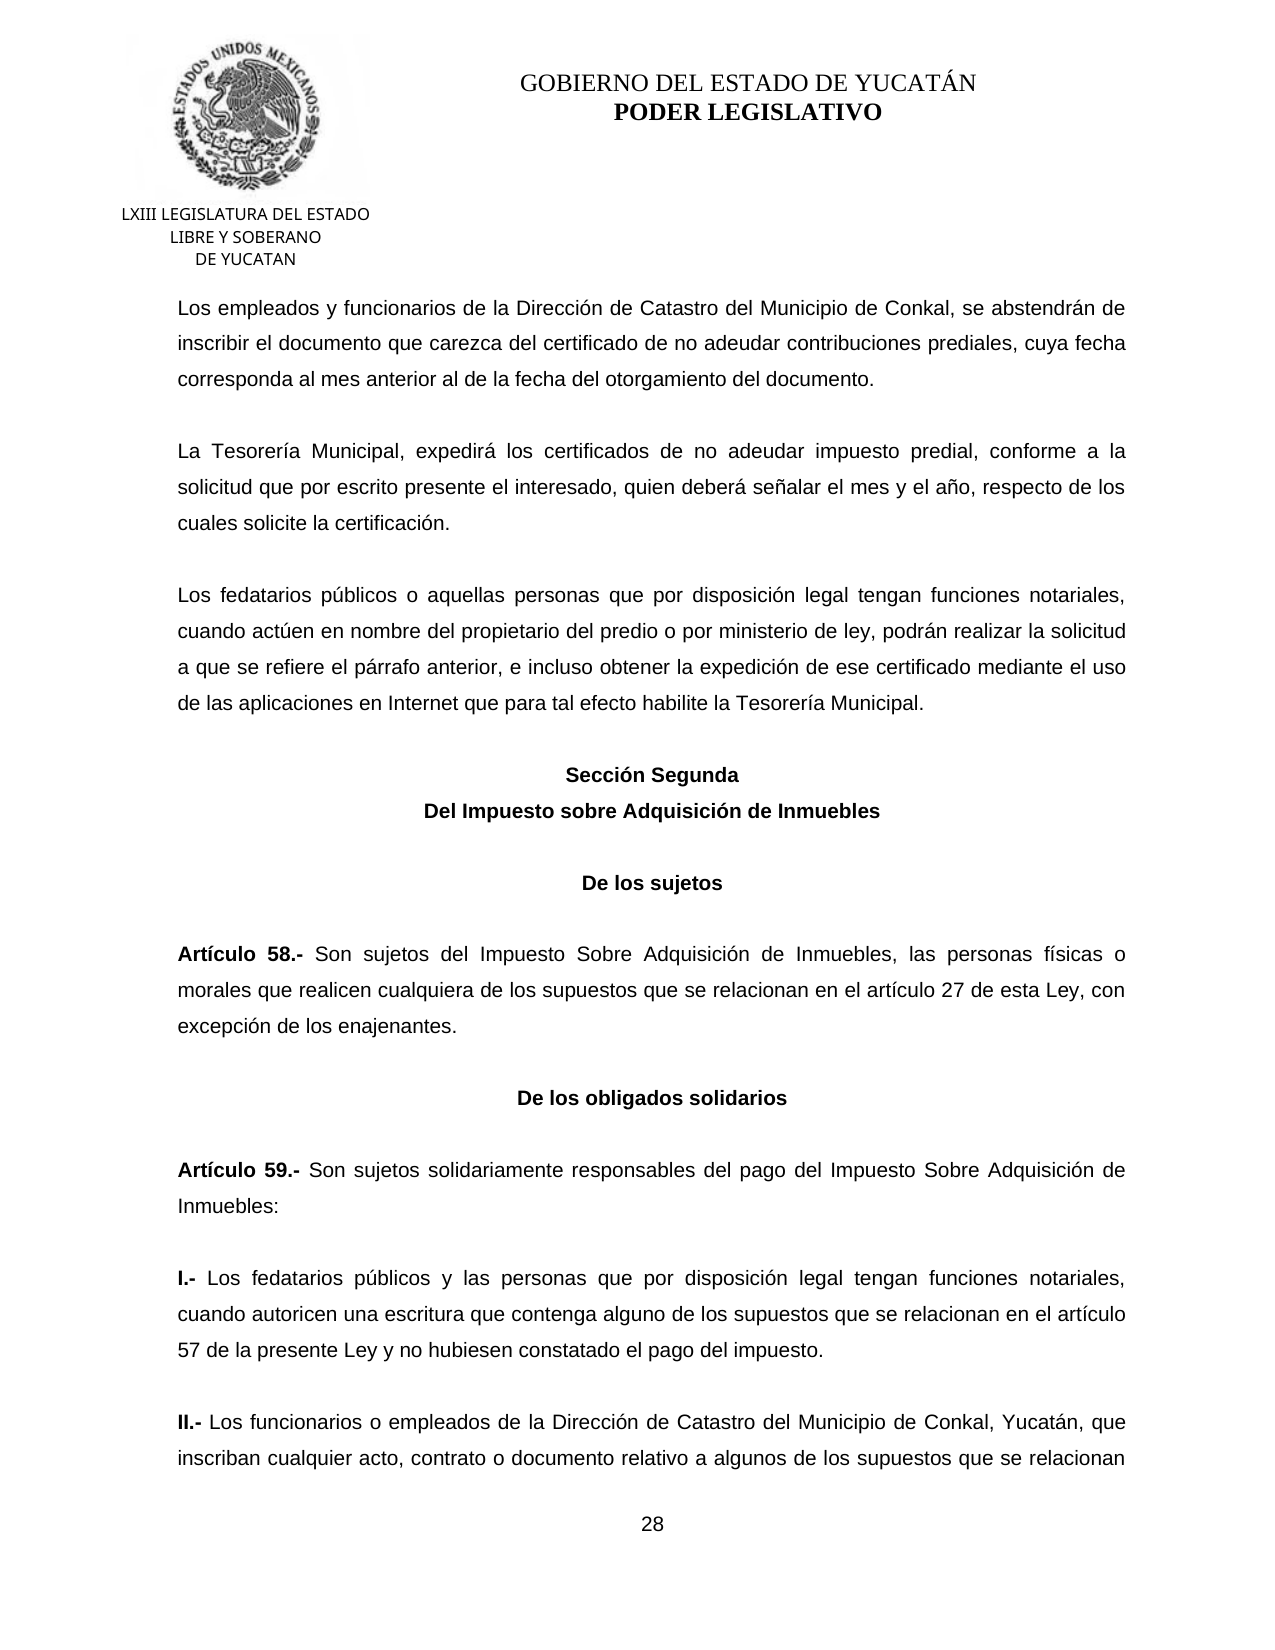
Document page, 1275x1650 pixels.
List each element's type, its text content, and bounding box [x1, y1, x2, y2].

text Artículo 58.- Son sujetos del Impuesto Sobre Adquisición de Inmuebles, las personas físicas o morales que realicen cualquiera de los supuestos que se relacionan en el artículo 27 de esta Ley, con excepción de los enajenantes. [177, 942, 1127, 1038]
picture [126, 34, 370, 205]
text La Tesorería Municipal, expedirá los certificados de no adeudar impuesto predial, conforme a la solicitud que por escrito presente el interesado, quien deberá señalar el mes y el año, respecto de los cuales solicite la certificación. [177, 439, 1127, 535]
text Del Impuesto sobre Adquisición de Inmuebles [177, 798, 1127, 858]
text Artículo 59.- Son sujetos solidariamente responsables del pago del Impuesto Sobre Adquisición de Inmuebles: [177, 1158, 1127, 1218]
text Los empleados y funcionarios de la Dirección de Catastro del Municipio de Conkal, se abstendrán de inscribir el documento que carezca del certificado de no adeudar contribuciones prediales, cuya fecha corresponda al mes anterior al de la fecha del otorgamiento del documento. [177, 295, 1127, 391]
text De los sujetos [177, 870, 1127, 894]
text Sección Segunda [177, 762, 1127, 786]
text Los fedatarios públicos o aquellas personas que por disposición legal tengan funciones notariales, cuando actúen en nombre del propietario del predio o por ministerio de ley, podrán realizar la solicitud a que se refiere el párrafo anterior, e incluso obtener la expedición de ese certificado mediante el uso de las aplicaciones en Internet que para tal efecto habilite la Tesorería Municipal. [177, 583, 1127, 714]
text De los obligados solidarios [177, 1086, 1127, 1146]
text I.- Los fedatarios públicos y las personas que por disposición legal tengan funciones notariales, cuando autoricen una escritura que contenga alguno de los supuestos que se relacionan en el artículo 57 de la presente Ley y no hubiesen constatado el pago del impuesto. [177, 1266, 1127, 1362]
